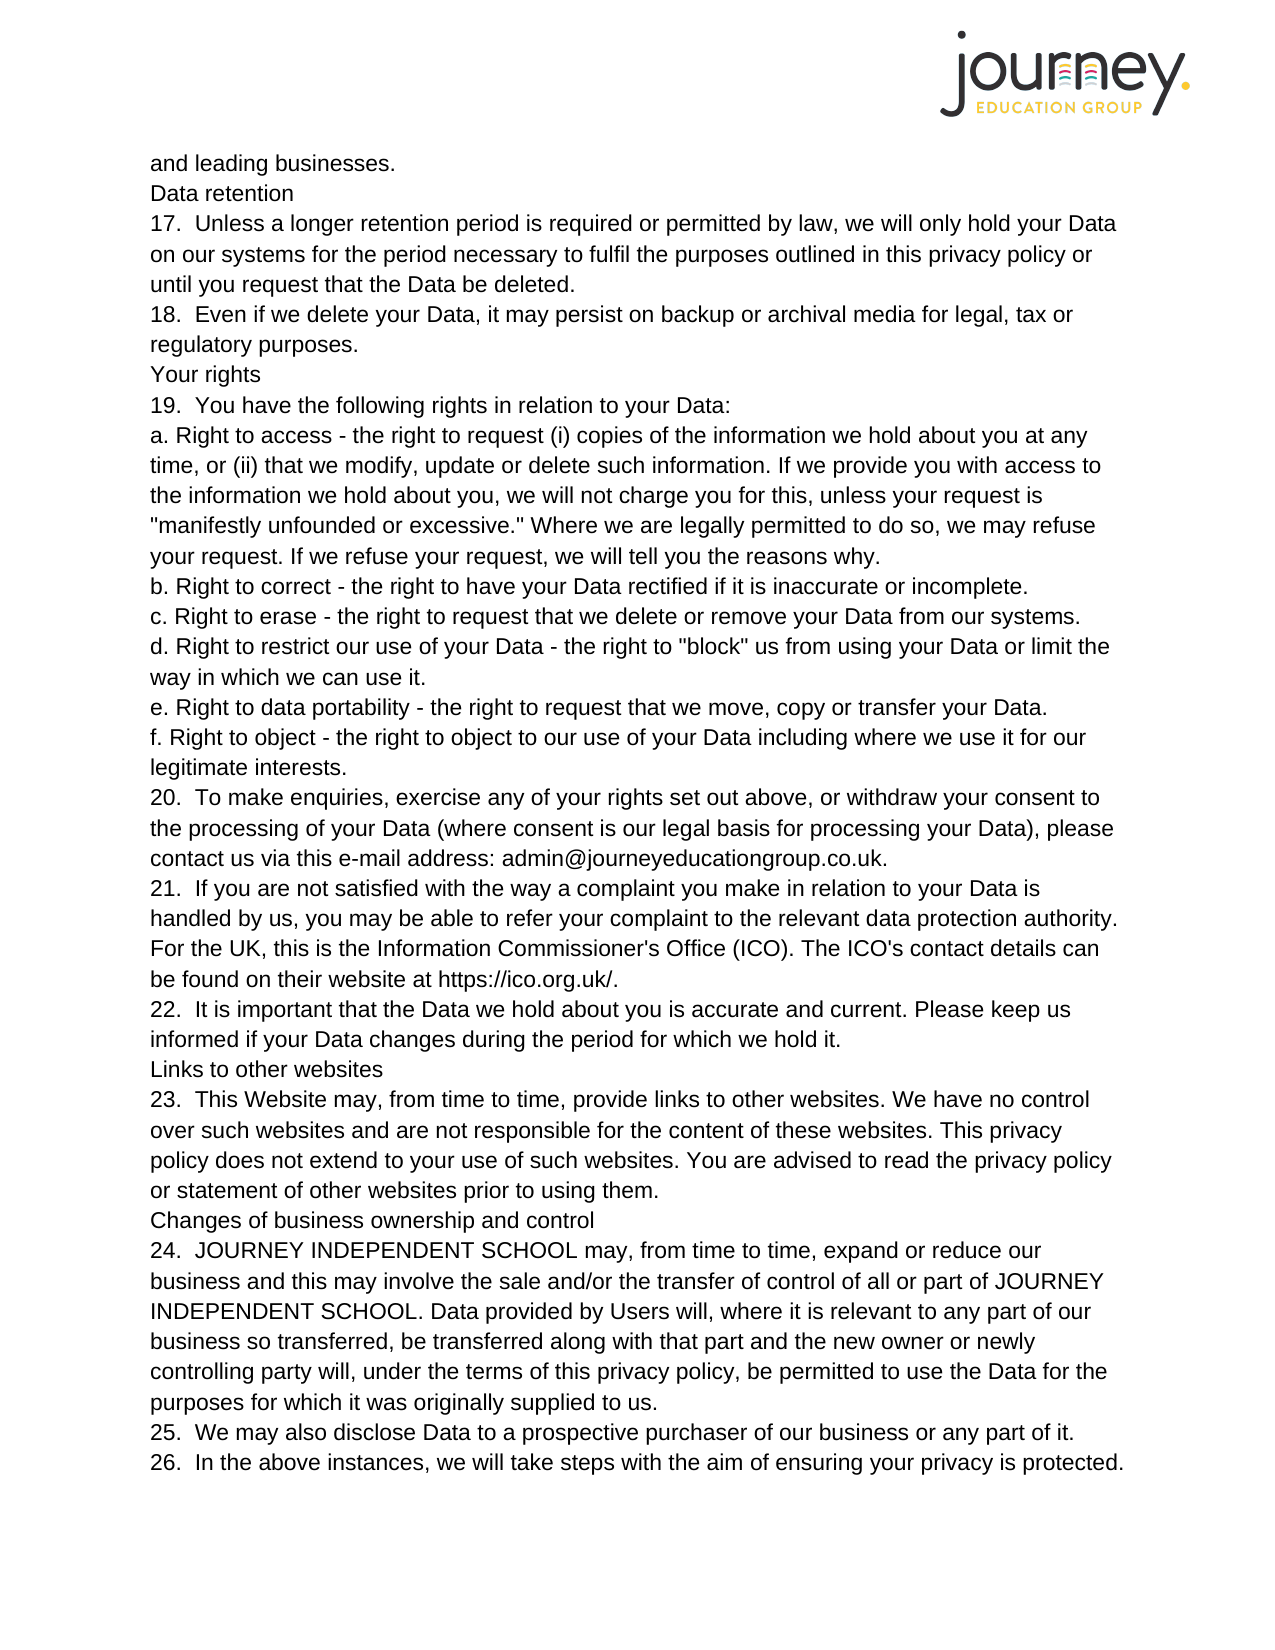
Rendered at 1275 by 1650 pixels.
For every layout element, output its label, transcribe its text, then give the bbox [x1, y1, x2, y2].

text 17. Unless a longer retention period is required or permitted by law, we will only hold your Data on our systems for the period necessary to fulfil the purposes outlined in this privacy policy or until you request that the Data be deleted. [150, 210, 1125, 297]
text Links to other websites [150, 1056, 1125, 1083]
text 23. This Website may, from time to time, provide links to other websites. We have no control over such websites and are not responsible for the content of these websites. This privacy policy does not extend to your use of such websites. You are advised to read the privacy policy or statement of other websites prior to using them. [150, 1086, 1125, 1203]
text 24. JOURNEY INDEPENDENT SCHOOL may, from time to time, expand or reduce our business and this may involve the sale and/or the transfer of control of all or part of JOURNEY INDEPENDENT SCHOOL. Data provided by Users will, where it is relevant to any part of our business so transferred, be transferred along with that part and the new owner or newly controlling party will, under the terms of this privacy policy, be permitted to use the Data for the purposes for which it was originally supplied to us. [150, 1237, 1125, 1415]
text f. Right to object - the right to object to our use of your Data including where we use it for our legitimate interests. [150, 724, 1125, 781]
text a. Right to access - the right to request (i) copies of the information we hold about you at any time, or (ii) that we modify, update or delete such information. If we provide you with access to the information we hold about you, we will not charge you for this, unless your request is "manifestly unfounded or excessive." Where we are legally permitted to do so, we may refuse your request. If we refuse your request, we will tell you the reasons why. [150, 422, 1125, 569]
text 18. Even if we delete your Data, it may persist on backup or archival media for legal, tax or regulatory purposes. [150, 301, 1125, 358]
text b. Right to correct - the right to have your Data rectified if it is inaccurate or incomplete. [150, 573, 1125, 599]
text 21. If you are not satisfied with the way a complaint you make in relation to your Data is handled by us, you may be able to refer your complaint to the relevant data protection authority. For the UK, this is the Information Commissioner's Office (ICO). The ICO's contact details can be found on their website at https://ico.org.uk/. [150, 875, 1125, 992]
text 26. In the above instances, we will take steps with the aim of ensuring your privacy is protected. [150, 1449, 1125, 1475]
text e. Right to data portability - the right to request that we move, copy or transfer your Data. [150, 694, 1125, 720]
text 25. We may also disclose Data to a prospective purchaser of our business or any part of it. [150, 1419, 1125, 1445]
text d. Right to restrict our use of your Data - the right to "block" us from using your Data or limit the way in which we can use it. [150, 633, 1125, 690]
text Data retention [150, 180, 1125, 207]
text 19. You have the following rights in relation to your Data: [150, 392, 1125, 418]
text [150, 150, 1125, 176]
text c. Right to erase - the right to request that we delete or remove your Data from our systems. [150, 603, 1125, 629]
text Your rights [150, 361, 1125, 388]
text Changes of business ownership and control [150, 1207, 1125, 1234]
text 22. It is important that the Data we hold about you is accurate and current. Please keep us informed if your Data changes during the period for which we hold it. [150, 996, 1125, 1052]
picture [935, 25, 1196, 131]
text 20. To make enquiries, exercise any of your rights set out above, or withdraw your consent to the processing of your Data (where consent is our legal basis for processing your Data), please contact us via this e-mail address: admin@journeyeducationgroup.co.uk. [150, 784, 1125, 871]
